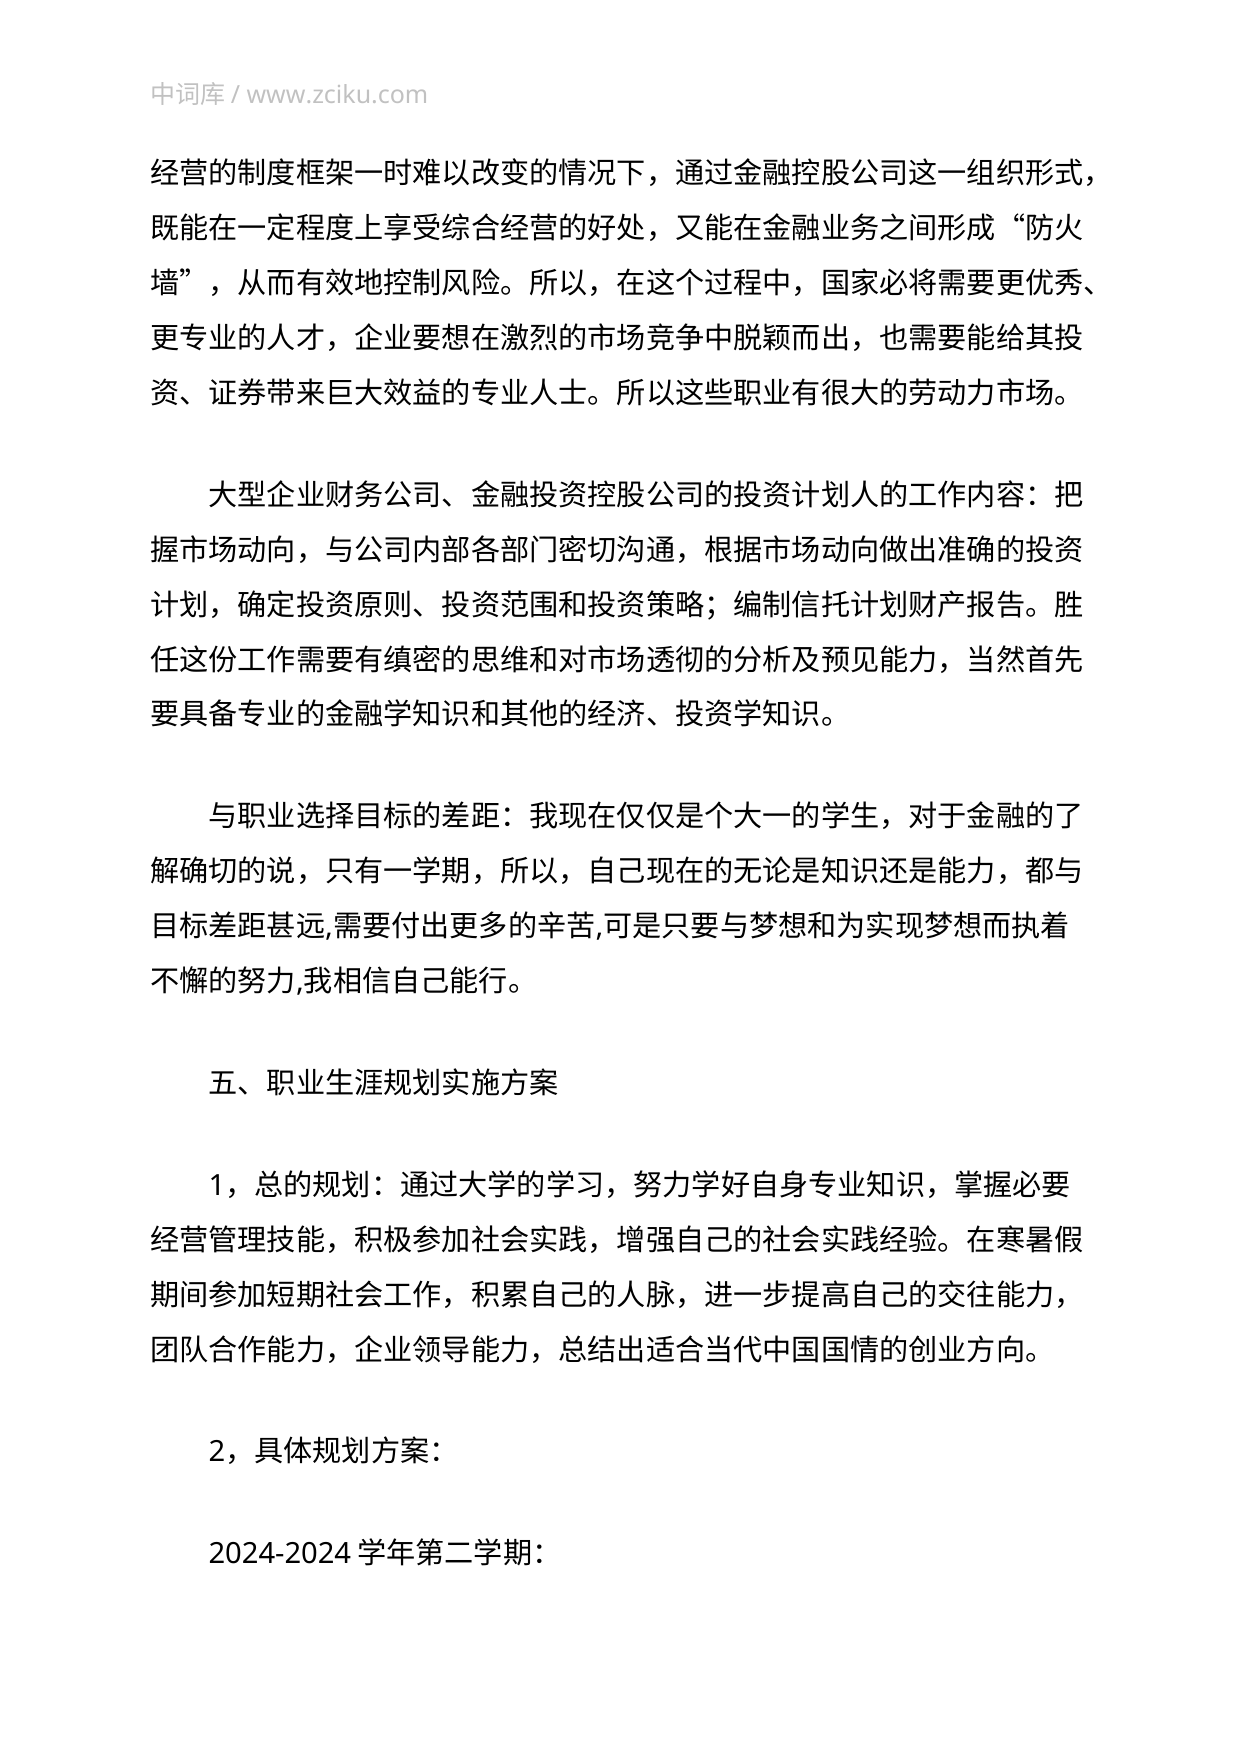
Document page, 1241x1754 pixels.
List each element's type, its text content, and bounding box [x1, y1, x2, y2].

text 与职业选择目标的差距：我现在仅仅是个大一的学生，对于金融的了解确切的说，只有一学期，所以，自己现在的无论是知识还是能力，都与目标差距甚远,需要付出更多的辛苦,可是只要与梦想和为实现梦想而执着不懈的努力,我相信自己能行。 [150, 793, 1090, 1000]
text 大型企业财务公司、金融投资控股公司的投资计划人的工作内容：把握市场动向，与公司内部各部门密切沟通，根据市场动向做出准确的投资计划，确定投资原则、投资范围和投资策略；编制信托计划财产报告。胜任这份工作需要有缜密的思维和对市场透彻的分析及预见能力，当然首先要具备专业的金融学知识和其他的经济、投资学知识。 [150, 471, 1090, 733]
text 2024-2024学年第二学期： [150, 1530, 1090, 1572]
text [150, 150, 1090, 412]
text 1，总的规划：通过大学的学习，努力学好自身专业知识，掌握必要经营管理技能，积极参加社会实践，增强自己的社会实践经验。在寒暑假期间参加短期社会工作，积累自己的人脉，进一步提高自己的交往能力，团队合作能力，企业领导能力，总结出适合当代中国国情的创业方向。 [150, 1161, 1090, 1368]
text 2，具体规划方案： [150, 1428, 1090, 1470]
text 五、职业生涯规划实施方案 [150, 1059, 1090, 1102]
